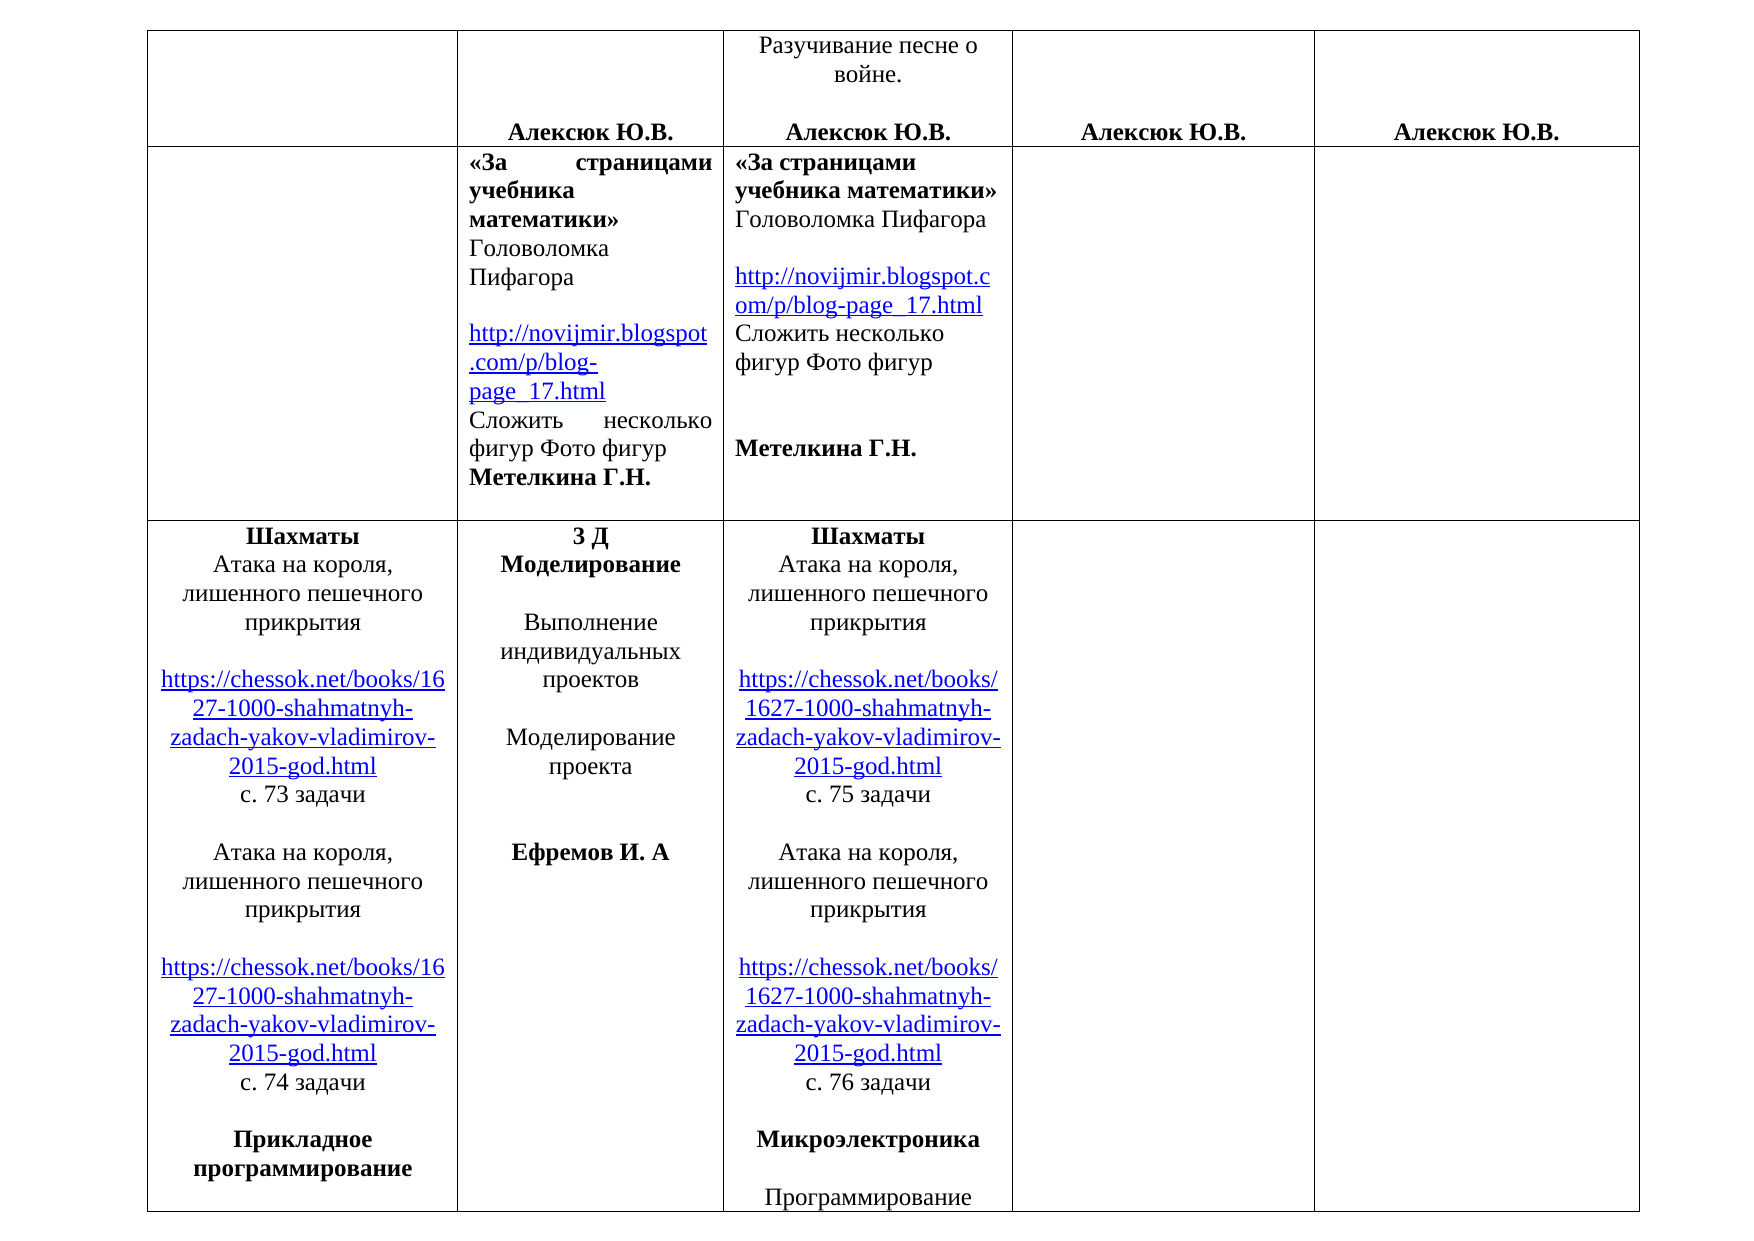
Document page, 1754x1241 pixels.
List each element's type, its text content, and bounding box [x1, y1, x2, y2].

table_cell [458, 31, 723, 146]
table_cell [1013, 31, 1314, 146]
table_cell [148, 31, 457, 146]
table_cell [1013, 147, 1314, 520]
table_cell [1013, 521, 1314, 1211]
table_cell «За страницами учебника математики» Головоломка Пифагора http://novijmir.blogspot.com/p/blog-page_17.html Сложить несколько фигур Фото фигур Метелкина Г.Н. [458, 147, 723, 520]
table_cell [458, 521, 723, 1211]
table_cell [1315, 147, 1639, 520]
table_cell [724, 521, 1012, 1211]
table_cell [724, 31, 1012, 146]
table_cell [1315, 521, 1639, 1211]
table_cell «За страницами учебника математики» Головоломка Пифагора http://novijmir.blogspot.com/p/blog-page_17.html Сложить несколько фигур Фото фигур Метелкина Г.Н. [724, 147, 1012, 520]
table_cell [148, 521, 457, 1211]
table_cell [148, 147, 457, 520]
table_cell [1315, 31, 1639, 146]
